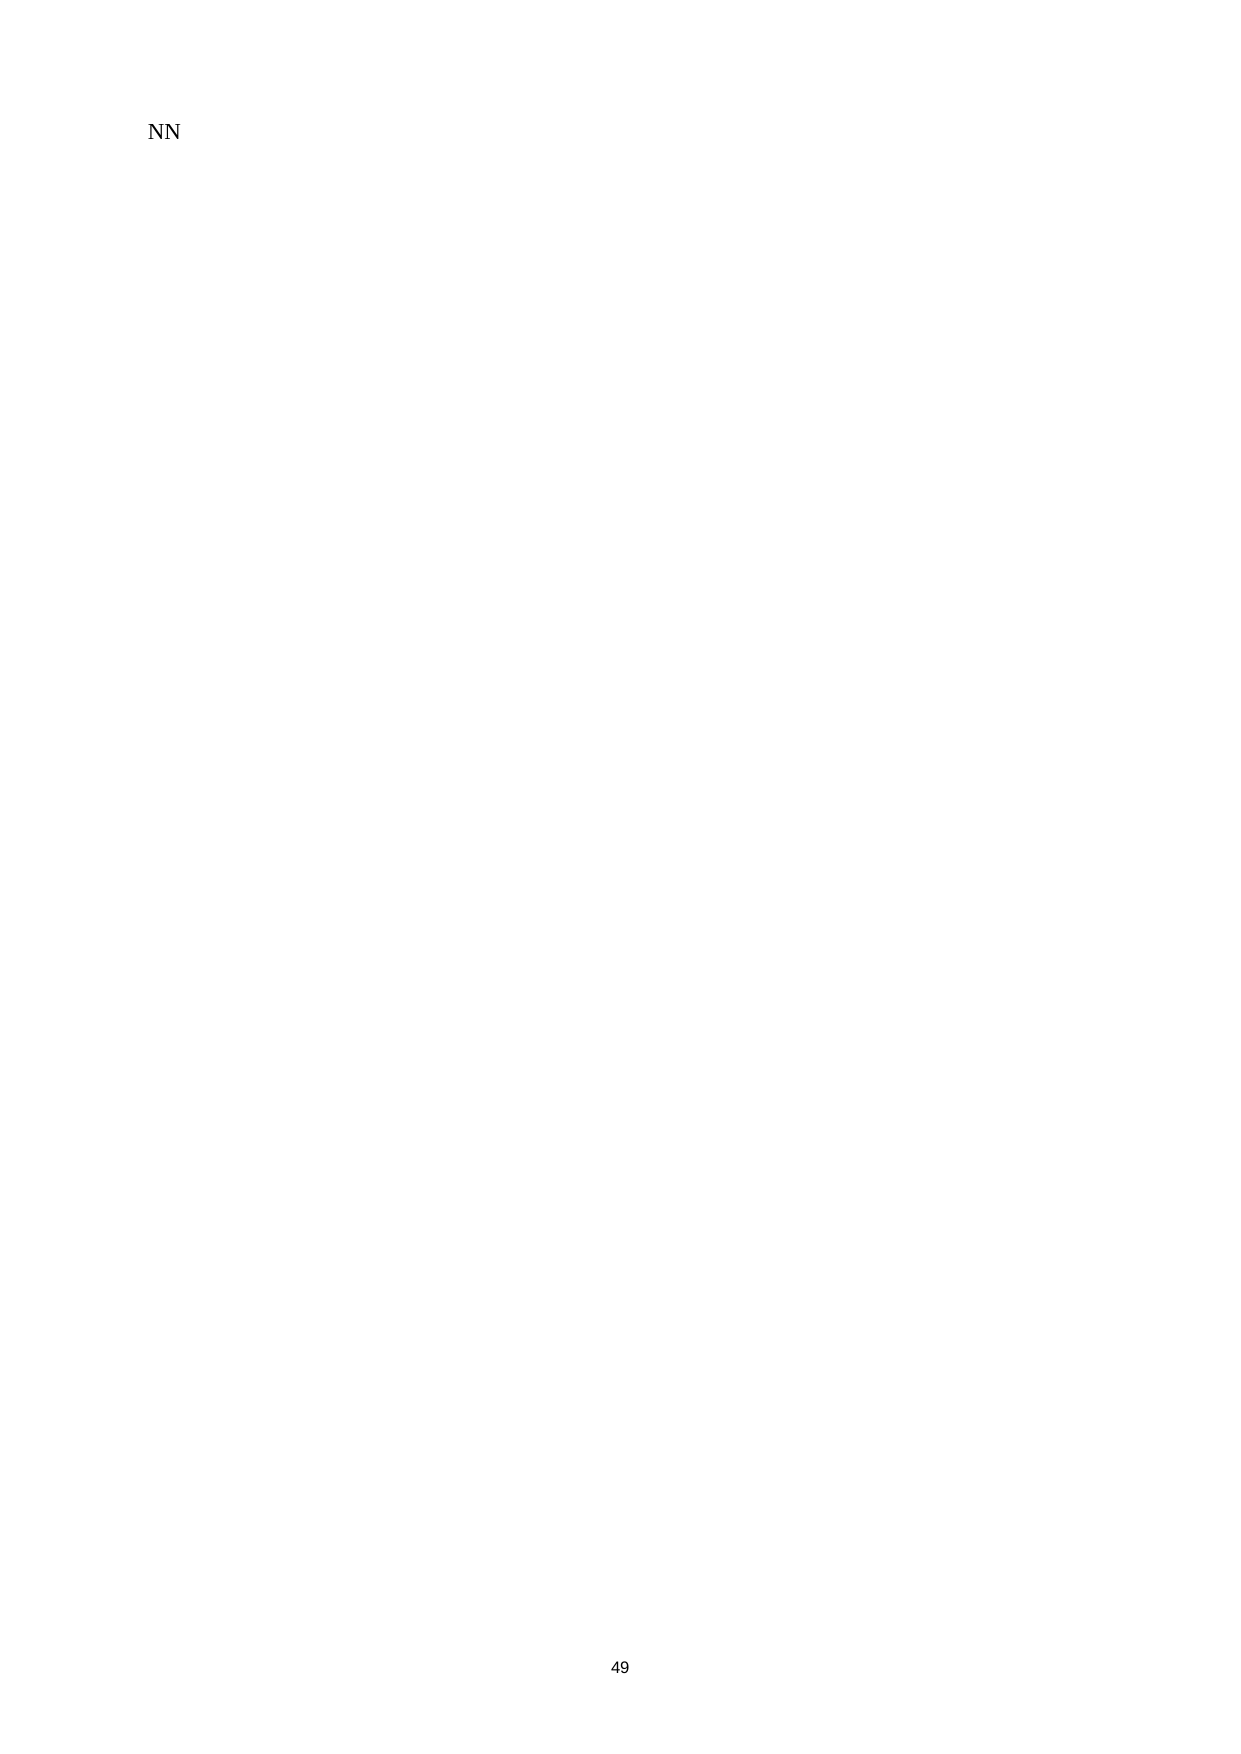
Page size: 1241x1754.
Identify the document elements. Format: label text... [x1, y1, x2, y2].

text NN [148, 118, 1092, 144]
